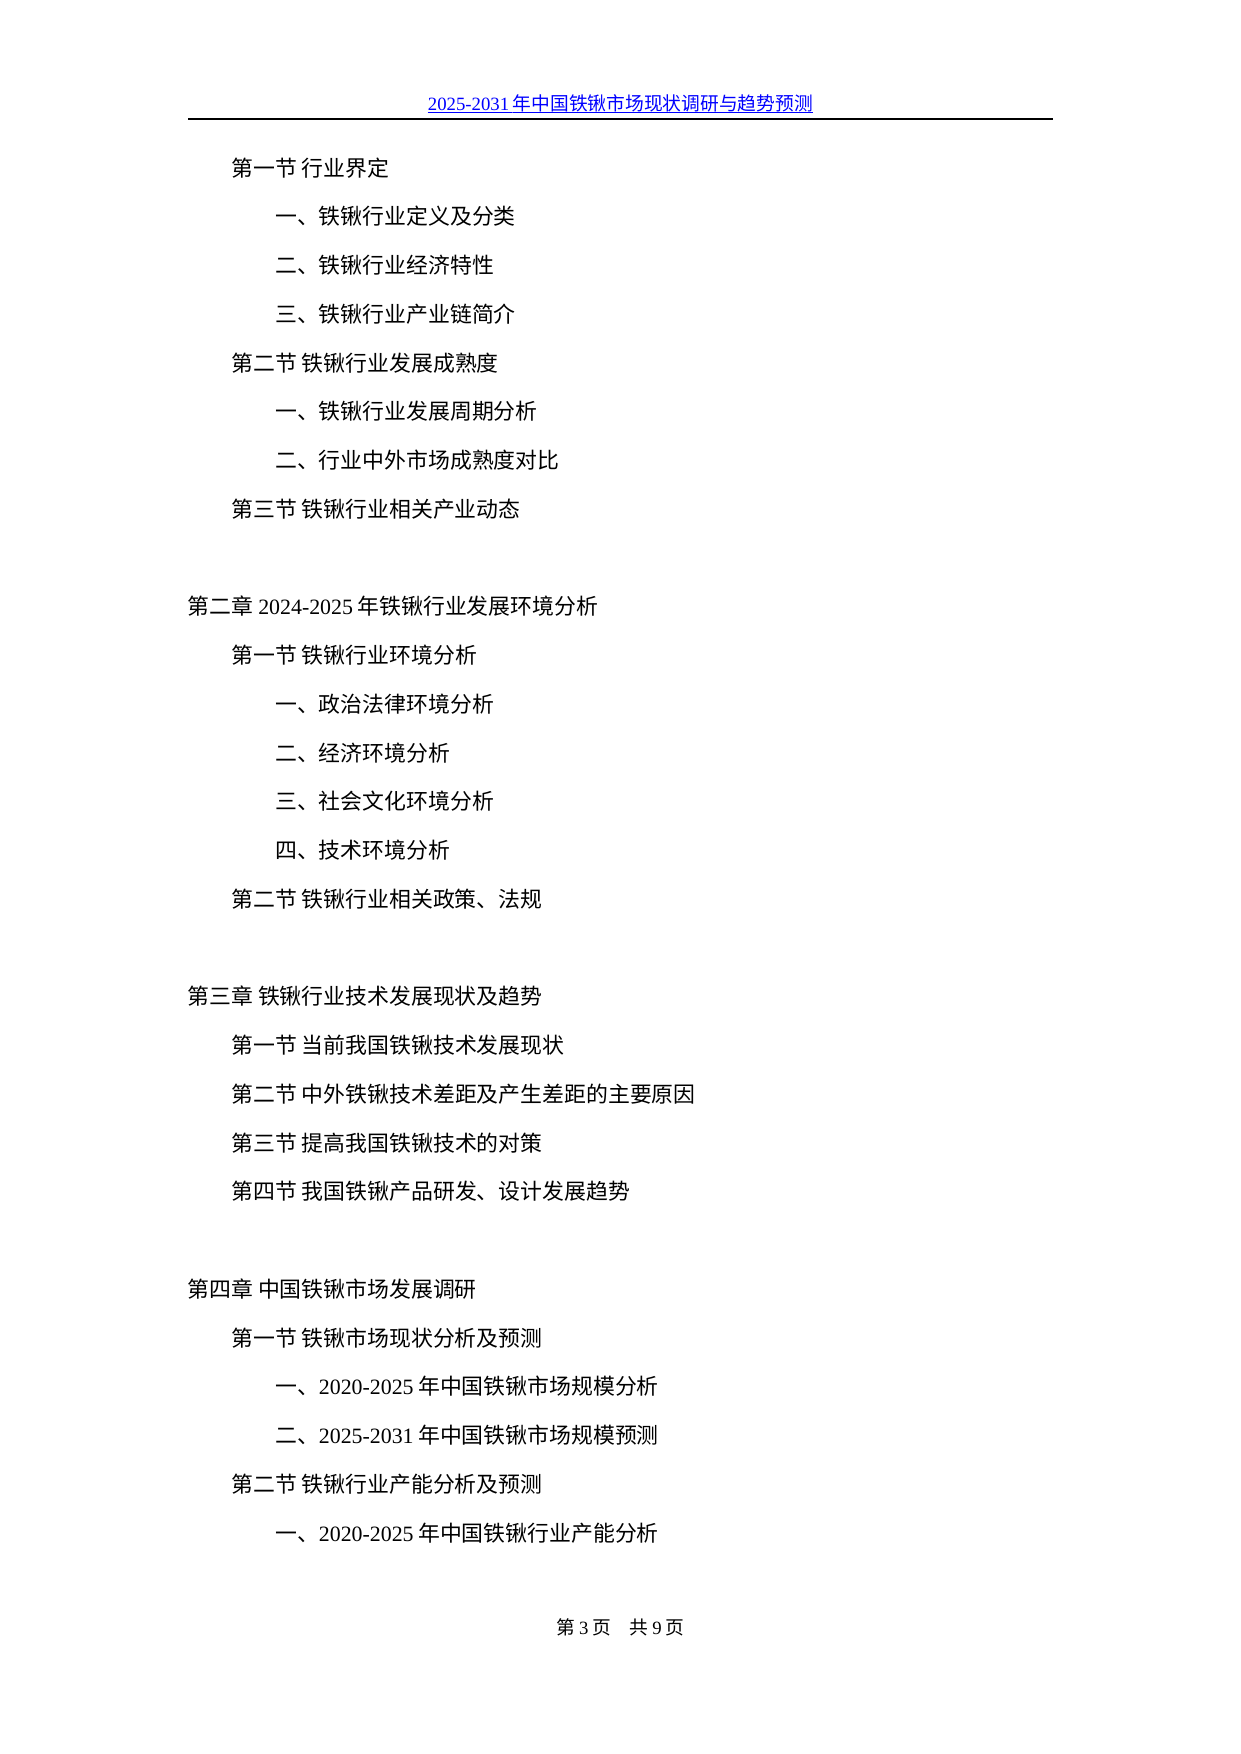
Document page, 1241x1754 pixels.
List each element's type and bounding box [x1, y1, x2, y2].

text [187, 150, 1053, 1548]
